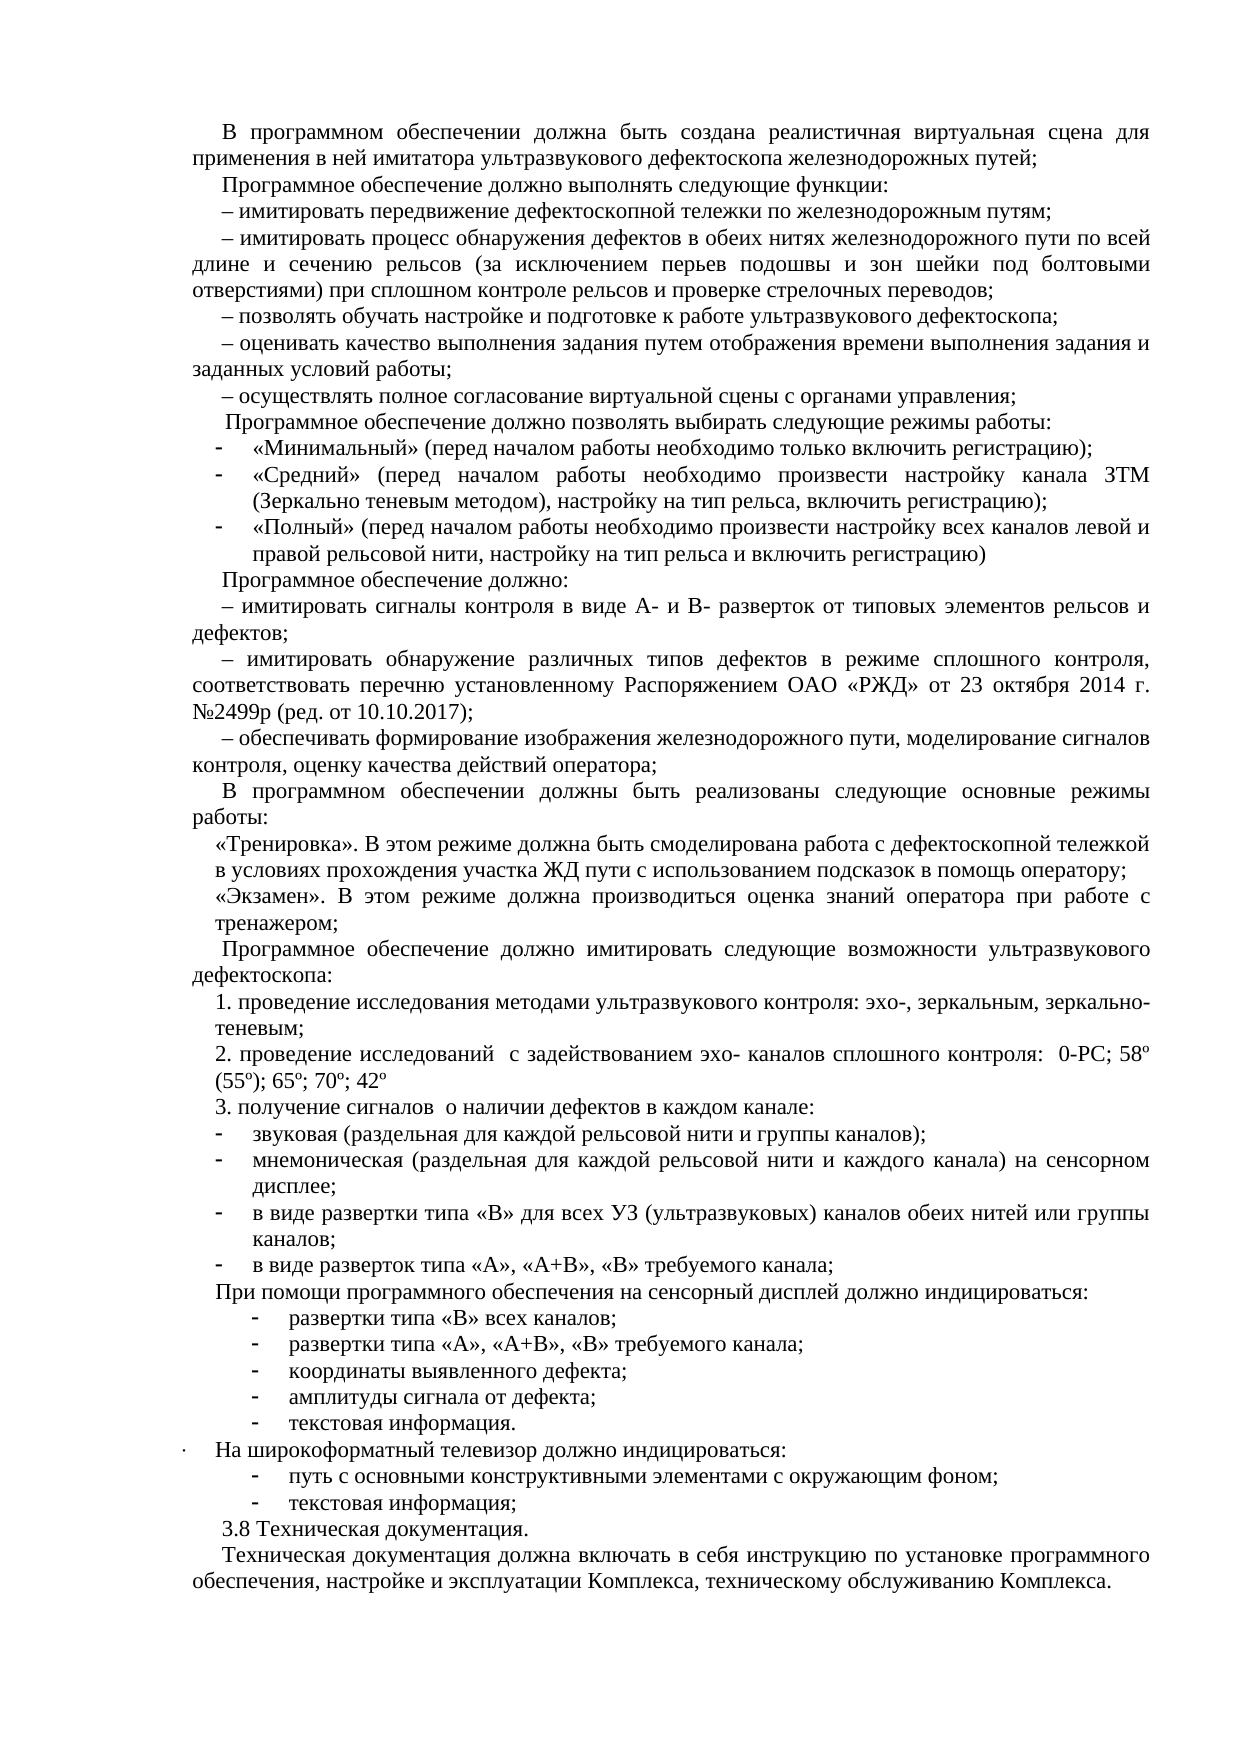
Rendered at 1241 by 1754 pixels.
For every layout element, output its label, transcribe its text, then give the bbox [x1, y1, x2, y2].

list текстовая информация; [251, 1488, 1152, 1515]
text В программном обеспечении должна быть создана реалистичная виртуальная сцена для применения в ней имитатора ультразвукового дефектоскопа железнодорожных путей; [192, 118, 1152, 171]
text – позволять обучать настройке и подготовке к работе ультразвукового дефектоскопа; [192, 303, 1152, 329]
list «Полный» (перед началом работы необходимо произвести настройку всех каналов левой и правой рельсовой нити, настройку на тип рельса и включить регистрацию) [215, 513, 1152, 566]
text – осуществлять полное согласование виртуальной сцены с органами управления; [192, 382, 1152, 408]
text Программное обеспечение должно: [192, 566, 1152, 592]
text Программное обеспечение должно имитировать следующие возможности ультразвукового дефектоскопа: [192, 935, 1152, 988]
text Программное обеспечение должно выполнять следующие функции: [192, 171, 1152, 197]
list развертки типа «А», «А+В», «В» требуемого канала; [251, 1330, 1152, 1357]
list амплитуды сигнала от дефекта; [251, 1383, 1152, 1409]
text 1. проведение исследования методами ультразвукового контроля: эхо-, зеркальным, зеркально-теневым; [215, 988, 1152, 1041]
text 2. проведение исследований с задействованием эхо- каналов сплошного контроля: 0-РС; 58º (55º); 65º; 70º; 42º [215, 1041, 1152, 1093]
text Техническая документация должна включать в себя инструкцию по установке программного обеспечения, настройке и эксплуатации Комплекса, техническому обслуживанию Комплекса. [192, 1541, 1152, 1594]
list звуковая (раздельная для каждой рельсовой нити и группы каналов); [215, 1119, 1152, 1146]
text – оценивать качество выполнения задания путем отображения времени выполнения задания и заданных условий работы; [192, 329, 1152, 382]
list «Минимальный» (перед началом работы необходимо только включить регистрацию); [215, 434, 1152, 461]
list «Средний» (перед началом работы необходимо произвести настройку канала ЗТМ (Зеркально теневым методом), настройку на тип рельса, включить регистрацию); [215, 461, 1152, 513]
list развертки типа «В» всех каналов; [251, 1304, 1152, 1330]
text 3. получение сигналов о наличии дефектов в каждом канале: [215, 1093, 1152, 1119]
text – имитировать обнаружение различных типов дефектов в режиме сплошного контроля, соответствовать перечню установленному Распоряжением ОАО «РЖД» от 23 октября 2014 г. №2499р (ред. от 10.10.2017); [192, 645, 1152, 724]
list путь с основными конструктивными элементами с окружающим фоном; [251, 1462, 1152, 1488]
list На широкоформатный телевизор должно индицироваться: [177, 1436, 1152, 1462]
list в виде разверток типа «А», «А+В», «В» требуемого канала; [215, 1251, 1152, 1278]
list в виде развертки типа «В» для всех УЗ (ультразвуковых) каналов обеих нитей или группы каналов; [215, 1199, 1152, 1251]
text – имитировать процесс обнаружения дефектов в обеих нитях железнодорожного пути по всей длине и сечению рельсов (за исключением перьев подошвы и зон шейки под болтовыми отверстиями) при сплошном контроле рельсов и проверке стрелочных переводов; [192, 223, 1152, 303]
list мнемоническая (раздельная для каждой рельсовой нити и каждого канала) на сенсорном дисплее; [215, 1146, 1152, 1199]
text При помощи программного обеспечения на сенсорный дисплей должно индицироваться: [215, 1278, 1152, 1304]
text – имитировать передвижение дефектоскопной тележки по железнодорожным путям; [192, 197, 1152, 223]
text «Тренировка». В этом режиме должна быть смоделирована работа с дефектоскопной тележкой в условиях прохождения участка ЖД пути с использованием подсказок в помощь оператору; [215, 830, 1152, 882]
text – имитировать сигналы контроля в виде А- и В- разверток от типовых элементов рельсов и дефектов; [192, 592, 1152, 645]
list координаты выявленного дефекта; [251, 1357, 1152, 1383]
text Программное обеспечение должно позволять выбирать следующие режимы работы: [192, 408, 1152, 434]
text «Экзамен». В этом режиме должна производиться оценка знаний оператора при работе с тренажером; [215, 882, 1152, 935]
text 3.8 Техническая документация. [192, 1515, 1152, 1541]
text В программном обеспечении должны быть реализованы следующие основные режимы работы: [192, 777, 1152, 830]
list текстовая информация. [251, 1409, 1152, 1436]
text – обеспечивать формирование изображения железнодорожного пути, моделирование сигналов контроля, оценку качества действий оператора; [192, 724, 1152, 777]
